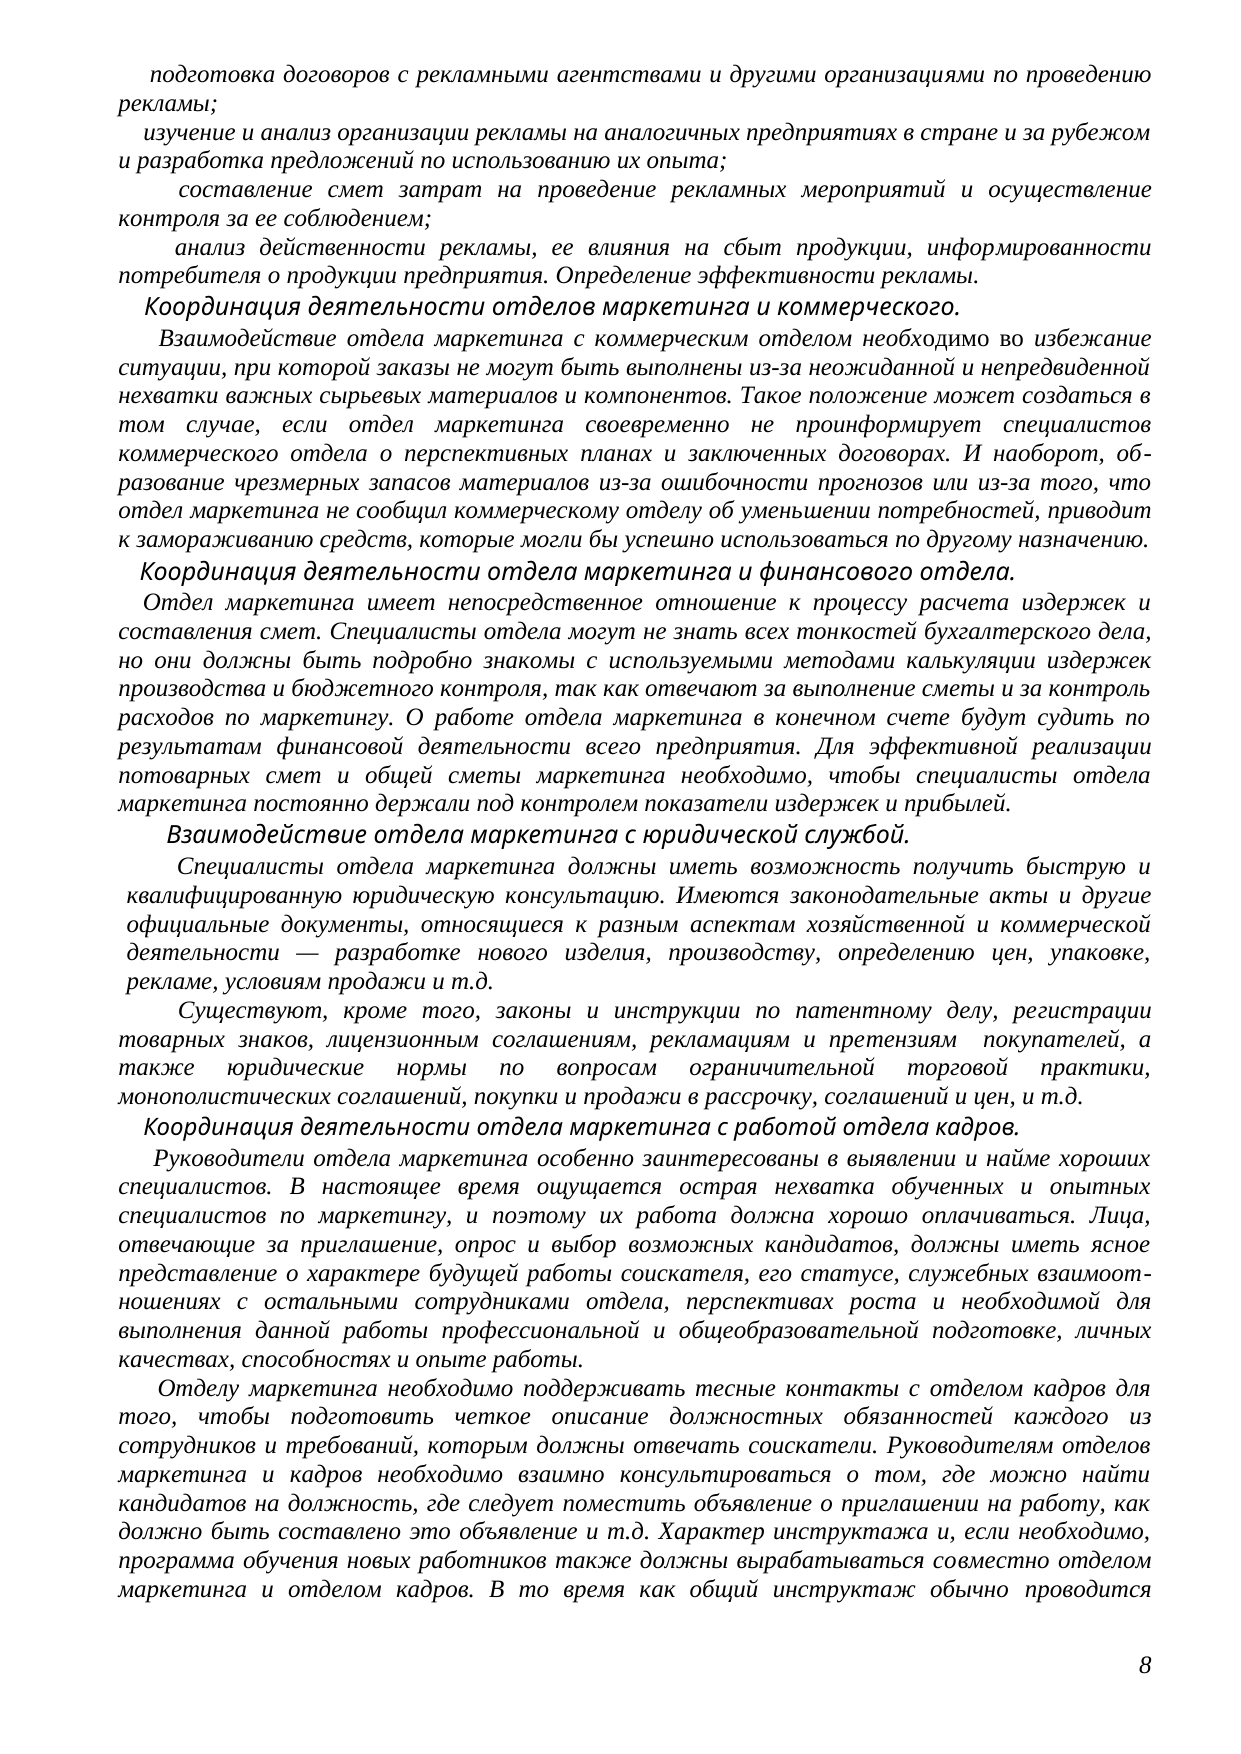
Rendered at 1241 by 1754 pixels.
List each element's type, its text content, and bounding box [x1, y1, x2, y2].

text Координация деятельности отдела маркетинга с работой отдела кадров. [118, 1110, 1152, 1143]
text Существуют, кроме того, законы и инструкции по патентному делу, регистрации товарных знаков, лицензионным соглашениям, рекламациям и претензиям покупателей, а также юридические нормы по вопросам ограничительной торговой практики, монополистических соглашений, покупки и продажи в рассрочку, соглашений и цен, и т.д. [118, 995, 1152, 1110]
text Координация деятельности отдела маркетинга и финансового отдела. [126, 553, 1152, 587]
text Специалисты отдела маркетинга должны иметь возможность получить быструю и квалифицированную юридическую консультацию. Имеются законодательные акты и другие официальные документы, относящиеся к разным аспектам хозяйственной и коммерческой деятельности — разработке нового изделия, производству, определению цен, упаковке, рекламе, условиям продажи и т.д. [126, 851, 1152, 995]
text Руководители отдела маркетинга особенно заинтересованы в выявлении и найме хороших специалистов. В настоящее время ощущается острая нехватка обученных и опытных специалистов по маркетингу, и поэтому их работа должна хорошо оплачиваться. Лица, отвечающие за приглашение, опрос и выбор возможных кандидатов, должны иметь ясное представление о характере будущей работы соискателя, его статусе, служебных взаимоотношениях с остальными сотрудниками отдела, перспективах роста и необходимой для выполнения данной работы профессиональной и общеобразовательной подготовке, личных качествах, способностях и опыте работы. [118, 1143, 1152, 1373]
text Взаимодействие отдела маркетинга с юридической службой. [126, 817, 1152, 851]
text Отдел маркетинга имеет непосредственное отношение к процессу расчета издержек и составления смет. Специалисты отдела могут не знать всех тонкостей бухгалтерского дела, но они должны быть подробно знакомы с используемыми методами калькуляции издержек производства и бюджетного контроля, так как отвечают за выполнение сметы и за контроль расходов по маркетингу. О работе отдела маркетинга в конечном счете будут судить по результатам финансовой деятельности всего предприятия. Для эффективной реализации потоварных смет и общей сметы маркетинга необходимо, чтобы специалисты отдела маркетинга постоянно держали под контролем показатели издержек и прибылей. [118, 587, 1152, 817]
text изучение и анализ организации рекламы на аналогичных предприятиях в стране и за рубежом и разработка предложений по использованию их опыта; [118, 117, 1152, 174]
text анализ действенности рекламы, ее влияния на сбыт продукции, информированности потребителя о продукции предприятия. Определение эффективности рекламы. [118, 232, 1152, 289]
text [118, 1373, 1152, 1603]
text подготовка договоров с рекламными агентствами и другими организациями по проведению рекламы; [118, 59, 1152, 117]
text составление смет затрат на проведение рекламных мероприятий и осуществление контроля за ее соблюдением; [118, 174, 1152, 232]
text Координация деятельности отделов маркетинга и коммерческого. [118, 289, 1152, 323]
text Взаимодействие отдела маркетинга с коммерческим отделом необходимо во избежание ситуации, при которой заказы не могут быть выполнены из-за неожиданной и непредвиденной нехватки важных сырьевых материалов и компонентов. Такое положение может создаться в том случае, если отдел маркетинга своевременно не проинформирует специалистов коммерческого отдела о перспективных планах и заключенных договорах. И наоборот, образование чрезмерных запасов материалов из-за ошибочности прогнозов или из-за того, что отдел маркетинга не сообщил коммерческому отделу об уменьшении потребностей, приводит к замораживанию средств, которые могли бы успешно использоваться по другому назначению. [118, 323, 1152, 553]
